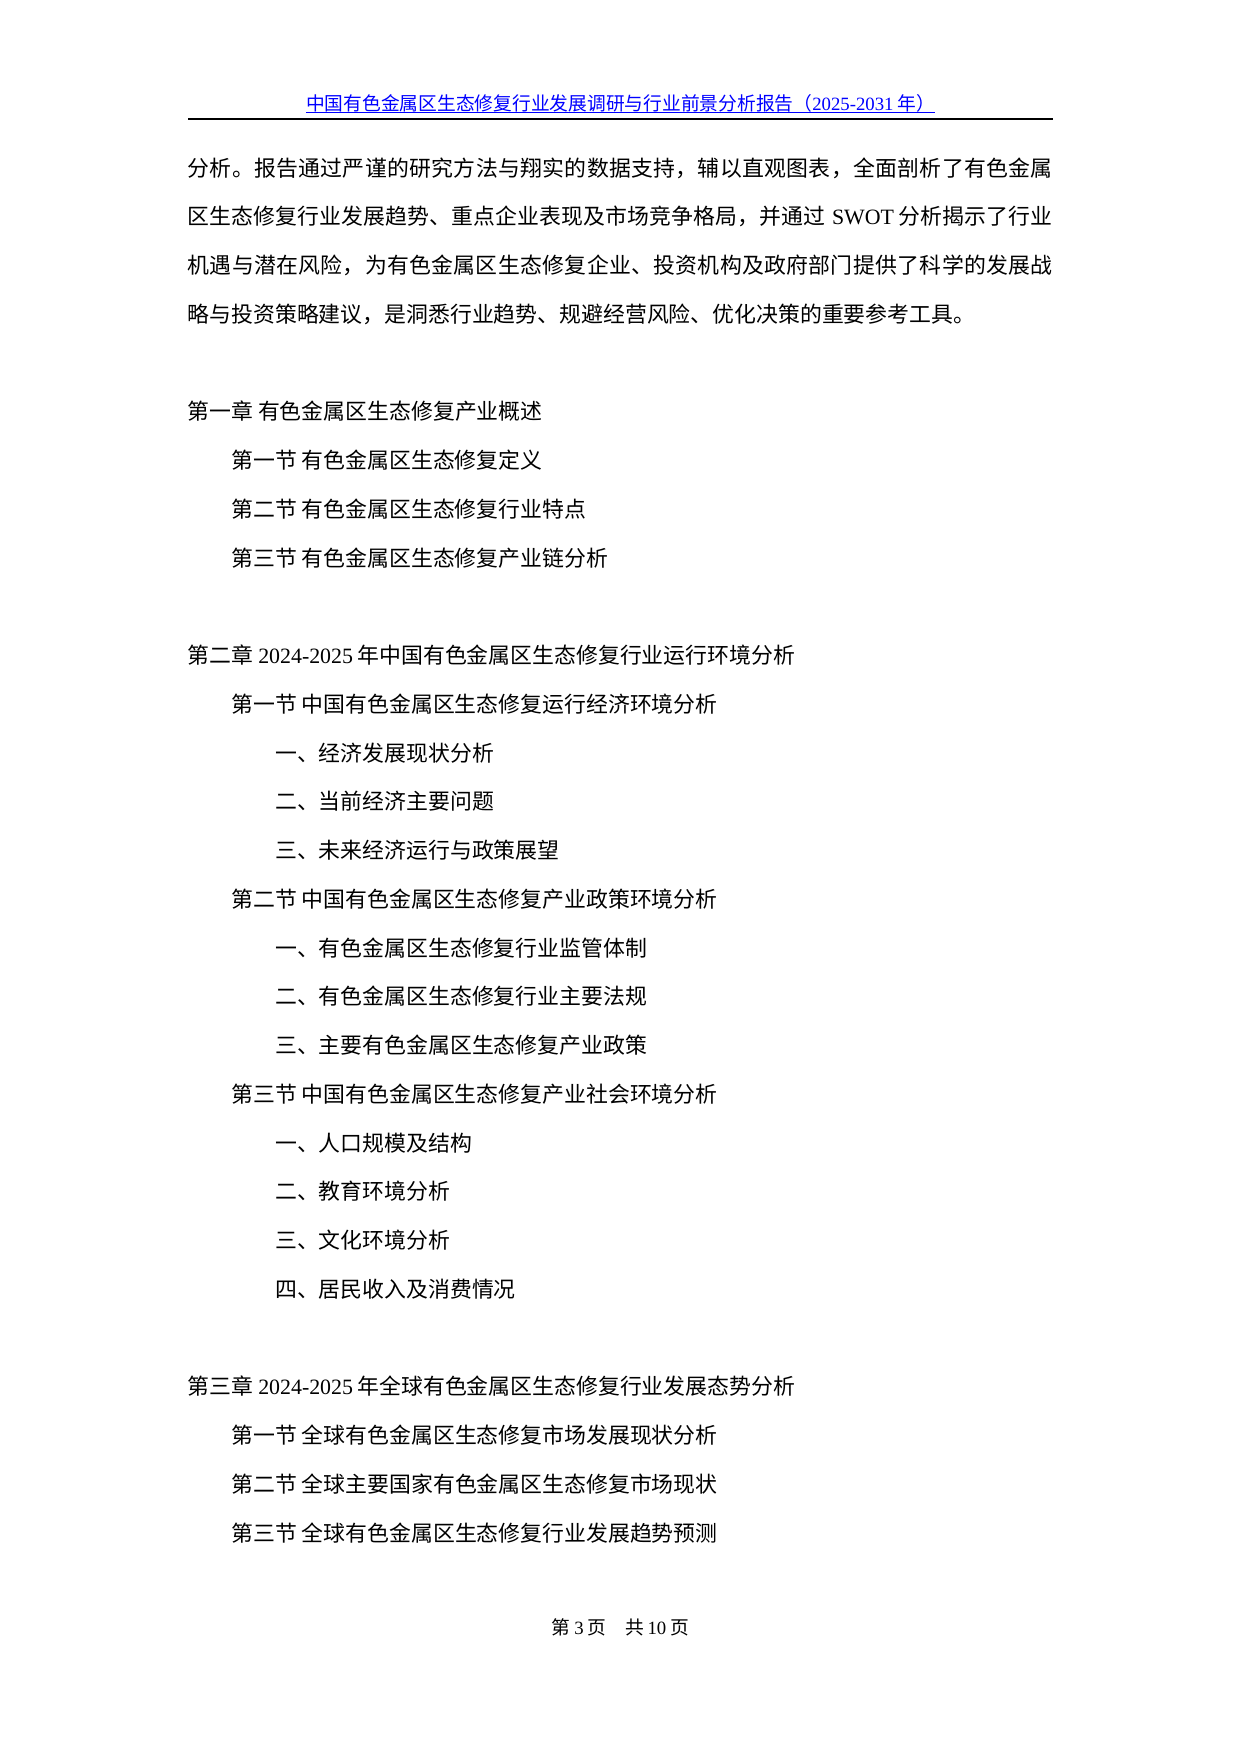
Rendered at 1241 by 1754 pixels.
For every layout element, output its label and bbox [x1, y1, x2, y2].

text [187, 150, 1053, 1548]
